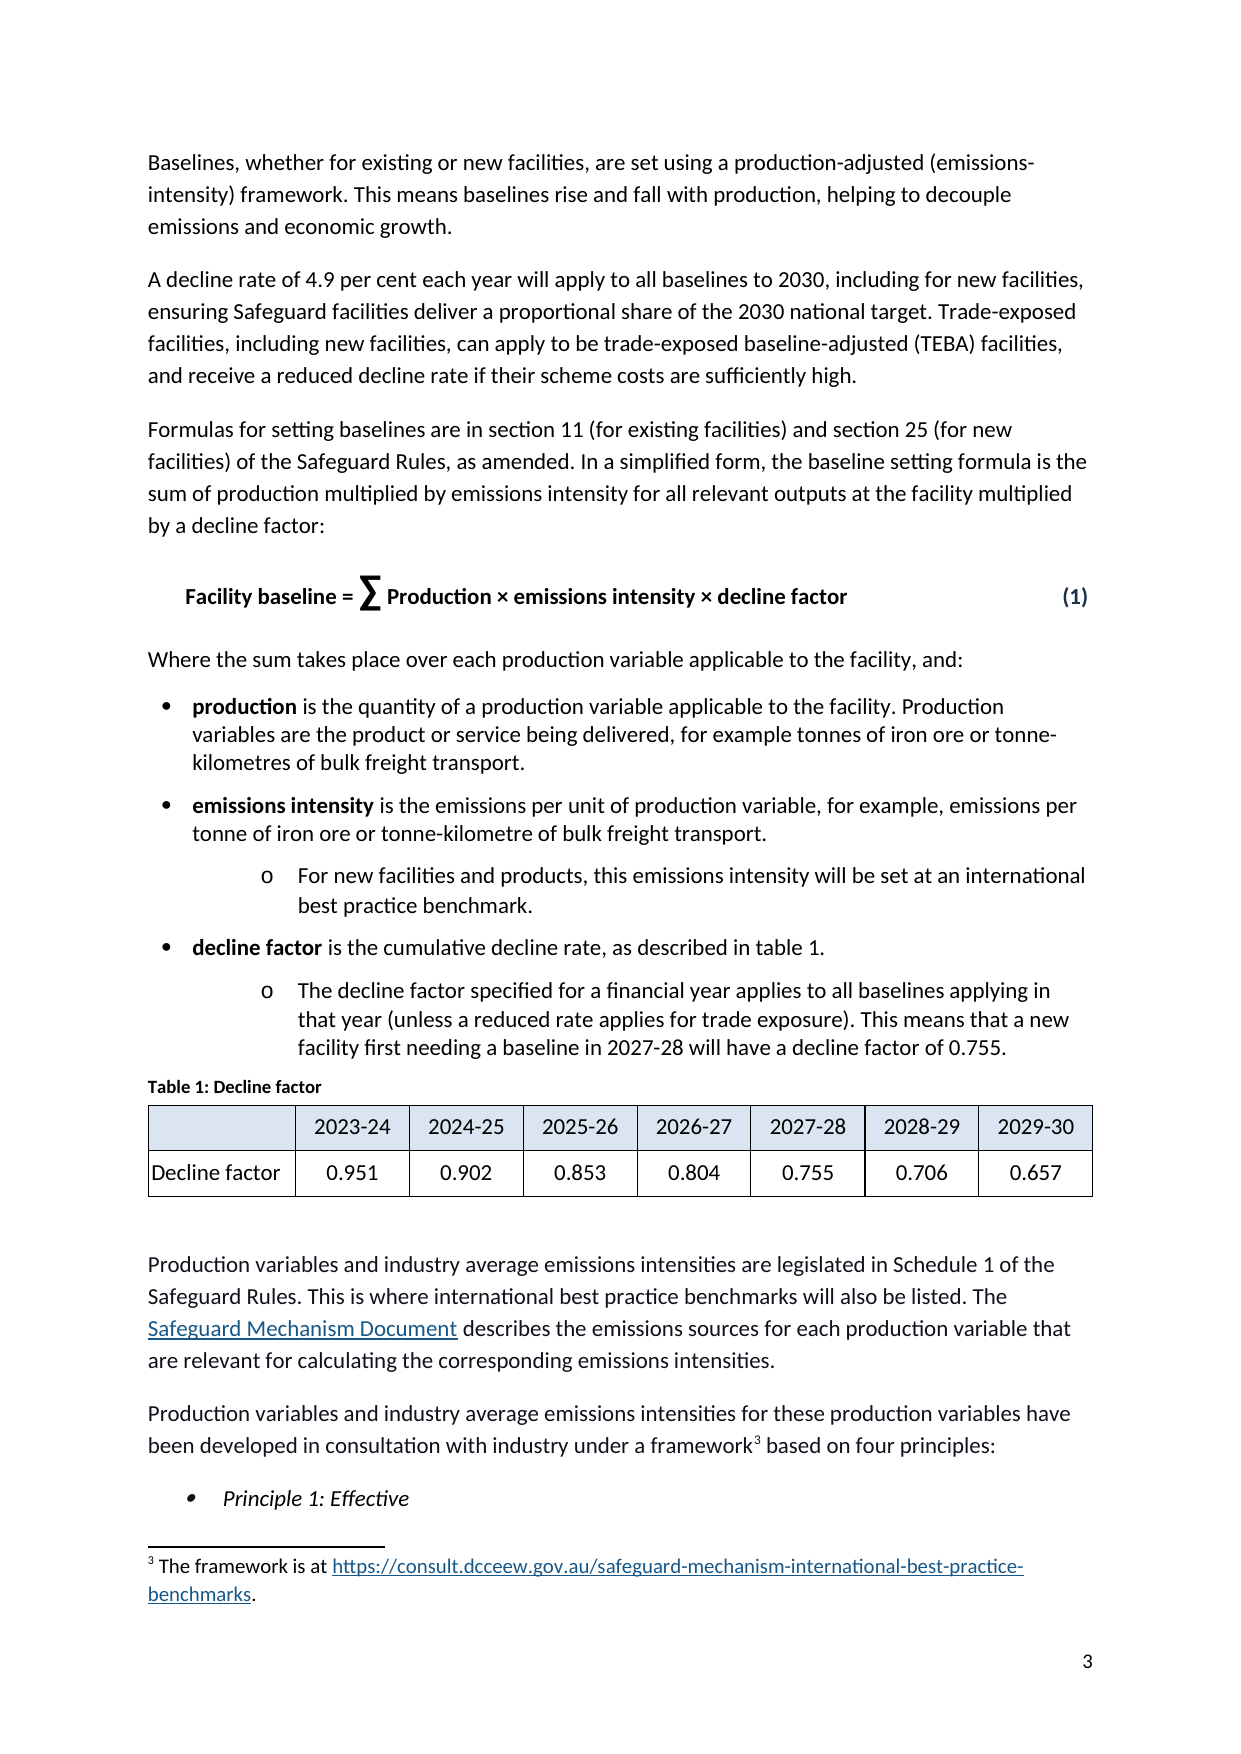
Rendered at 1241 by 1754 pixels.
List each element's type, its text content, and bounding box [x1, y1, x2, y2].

table_header 2028-29 [866, 1106, 978, 1150]
table_header [149, 1106, 295, 1150]
text A decline rate of 4.9 per cent each year will apply to all baselines to 2030, including for new facilities, ensuring Safeguard facilities deliver a proportional share of the 2030 national target. Trade-exposed facilities, including new facilities, can apply to be trade-exposed baseline-adjusted (TEBA) facilities, and receive a reduced decline rate if their scheme costs are sufficiently high. [148, 265, 1092, 390]
text Formulas for setting baselines are in section 11 (for existing facilities) and section 25 (for new facilities) of the Safeguard Rules, as amended. In a simplified form, the baseline setting formula is the sum of production multiplied by emissions intensity for all relevant outputs at the facility multiplied by a decline factor: [148, 415, 1092, 539]
text Where the sum takes place over each production variable applicable to the facility, and: [148, 646, 1092, 673]
table_cell 0.657 [979, 1151, 1092, 1196]
table_header 2023-24 [296, 1106, 409, 1150]
table_cell 0.902 [410, 1151, 523, 1196]
list production is the quantity of a production variable applicable to the facility. Production variables are the product or service being delivered, for example tonnes of iron ore or tonne-kilometres of bulk freight transport. [162, 692, 1092, 776]
text Production variables and industry average emissions intensities for these production variables have been developed in consultation with industry under a framework based on four principles: [148, 1399, 1092, 1459]
text Baselines, whether for existing or new facilities, are set using a production-adjusted (emissions-intensity) framework. This means baselines rise and fall with production, helping to decouple emissions and economic growth. [148, 148, 1092, 240]
list The decline factor specified for a financial year applies to all baselines applying in that year (unless a reduced rate applies for trade exposure). This means that a new facility first needing a baseline in 2027-28 will have a decline factor of 0.755. [260, 976, 1092, 1061]
table_cell 0.804 [638, 1151, 750, 1196]
table_header 2026-27 [638, 1106, 750, 1150]
list Principle 1: Effective [185, 1484, 1092, 1513]
table_cell Decline factor [149, 1151, 295, 1196]
table_header 2025-26 [524, 1106, 637, 1150]
table_cell 0.951 [296, 1151, 409, 1196]
list For new facilities and products, this emissions intensity will be set at an international best practice benchmark. [260, 862, 1092, 919]
list emissions intensity is the emissions per unit of production variable, for example, emissions per tonne of iron ore or tonne-kilometre of bulk freight transport. [162, 791, 1092, 847]
list decline factor is the cumulative decline rate, as described in table 1. [162, 933, 1092, 961]
table_header 2029-30 [979, 1106, 1092, 1150]
subtitle Table 1: Decline factor [148, 1076, 1092, 1099]
text Production variables and industry average emissions intensities are legislated in Schedule 1 of the Safeguard Rules. This is where international best practice benchmarks will also be listed. The Safeguard Mechanism Document describes the emissions sources for each production variable that are relevant for calculating the corresponding emissions intensities. [148, 1250, 1092, 1374]
table_cell 0.706 [866, 1151, 978, 1196]
table_header 2027-28 [751, 1106, 864, 1150]
table_cell 0.755 [751, 1151, 864, 1196]
table_cell 0.853 [524, 1151, 637, 1196]
table_header 2024-25 [410, 1106, 523, 1150]
text Facility baseline = ∑ Production × emissions intensity × decline factor (1) [185, 564, 1092, 615]
